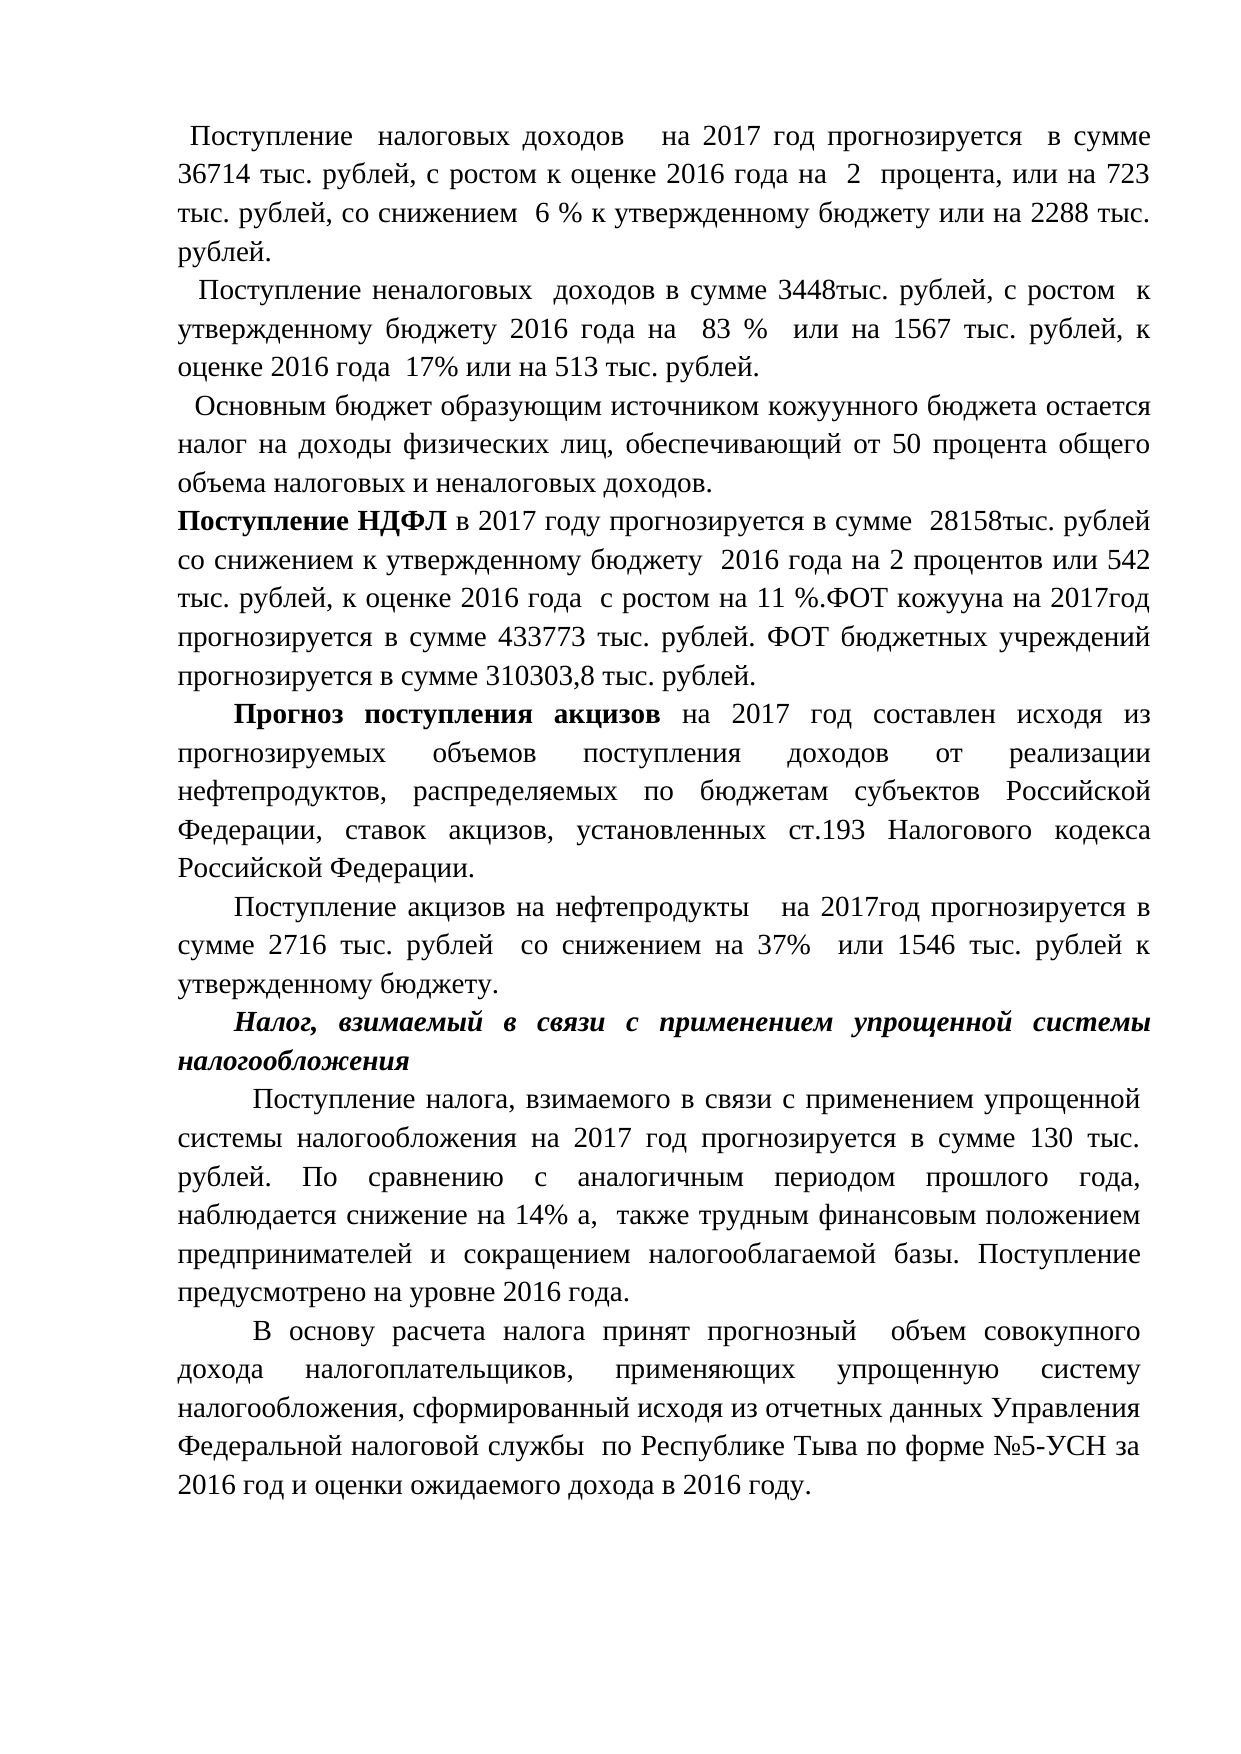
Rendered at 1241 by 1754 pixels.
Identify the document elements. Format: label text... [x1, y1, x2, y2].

text Поступление налоговых доходов на 2017 год прогнозируется в сумме 36714 тыс. рублей, с ростом к оценке 2016 года на 2 процента, или на 723 тыс. рублей, со снижением 6 % к утвержденному бюджету или на 2288 тыс. рублей. [177, 118, 1152, 267]
text Поступление акцизов на нефтепродукты на 2017год прогнозируется в сумме 2716 тыс. рублей со снижением на 37% или 1546 тыс. рублей к утвержденному бюджету. [177, 889, 1152, 999]
text Прогноз поступления акцизов на 2017 год составлен исходя из прогнозируемых объемов поступления доходов от реализации нефтепродуктов, распределяемых по бюджетам субъектов Российской Федерации, ставок акцизов, установленных ст.193 Налогового кодекса Российской Федерации. [177, 696, 1152, 884]
text Поступление неналоговых доходов в сумме 3448тыс. рублей, с ростом к утвержденному бюджету 2016 года на 83 % или на 1567 тыс. рублей, к оценке 2016 года 17% или на 513 тыс. рублей. [177, 272, 1152, 383]
text Основным бюджет образующим источником кожуунного бюджета остается налог на доходы физических лиц, обеспечивающий от 50 процента общего объема налоговых и неналоговых доходов. [177, 388, 1152, 498]
text Поступление налога, взимаемого в связи с применением упрощенной системы налогообложения на 2017 год прогнозируется в сумме 130 тыс. рублей. По сравнению с аналогичным периодом прошлого года, наблюдается снижение на 14% а, также трудным финансовым положением предпринимателей и сокращением налогооблагаемой базы. Поступление предусмотрено на уровне 2016 года. [177, 1082, 1141, 1308]
text В основу расчета налога принят прогнозный объем совокупного дохода налогоплательщиков, применяющих упрощенную систему налогообложения, сформированный исходя из отчетных данных Управления Федеральной налоговой службы по Республике Тыва по форме №5-УСН за 2016 год и оценки ожидаемого дохода в 2016 году. [177, 1313, 1141, 1501]
text Налог, взимаемый в связи с применением упрощенной системы налогообложения [177, 1004, 1152, 1077]
text Поступление НДФЛ в 2017 году прогнозируется в сумме 28158тыс. рублей со снижением к утвержденному бюджету 2016 года на 2 процентов или 542 тыс. рублей, к оценке 2016 года с ростом на 11 %.ФОТ кожууна на 2017год прогнозируется в сумме 433773 тыс. рублей. ФОТ бюджетных учреждений прогнозируется в сумме 310303,8 тыс. рублей. [177, 503, 1152, 691]
